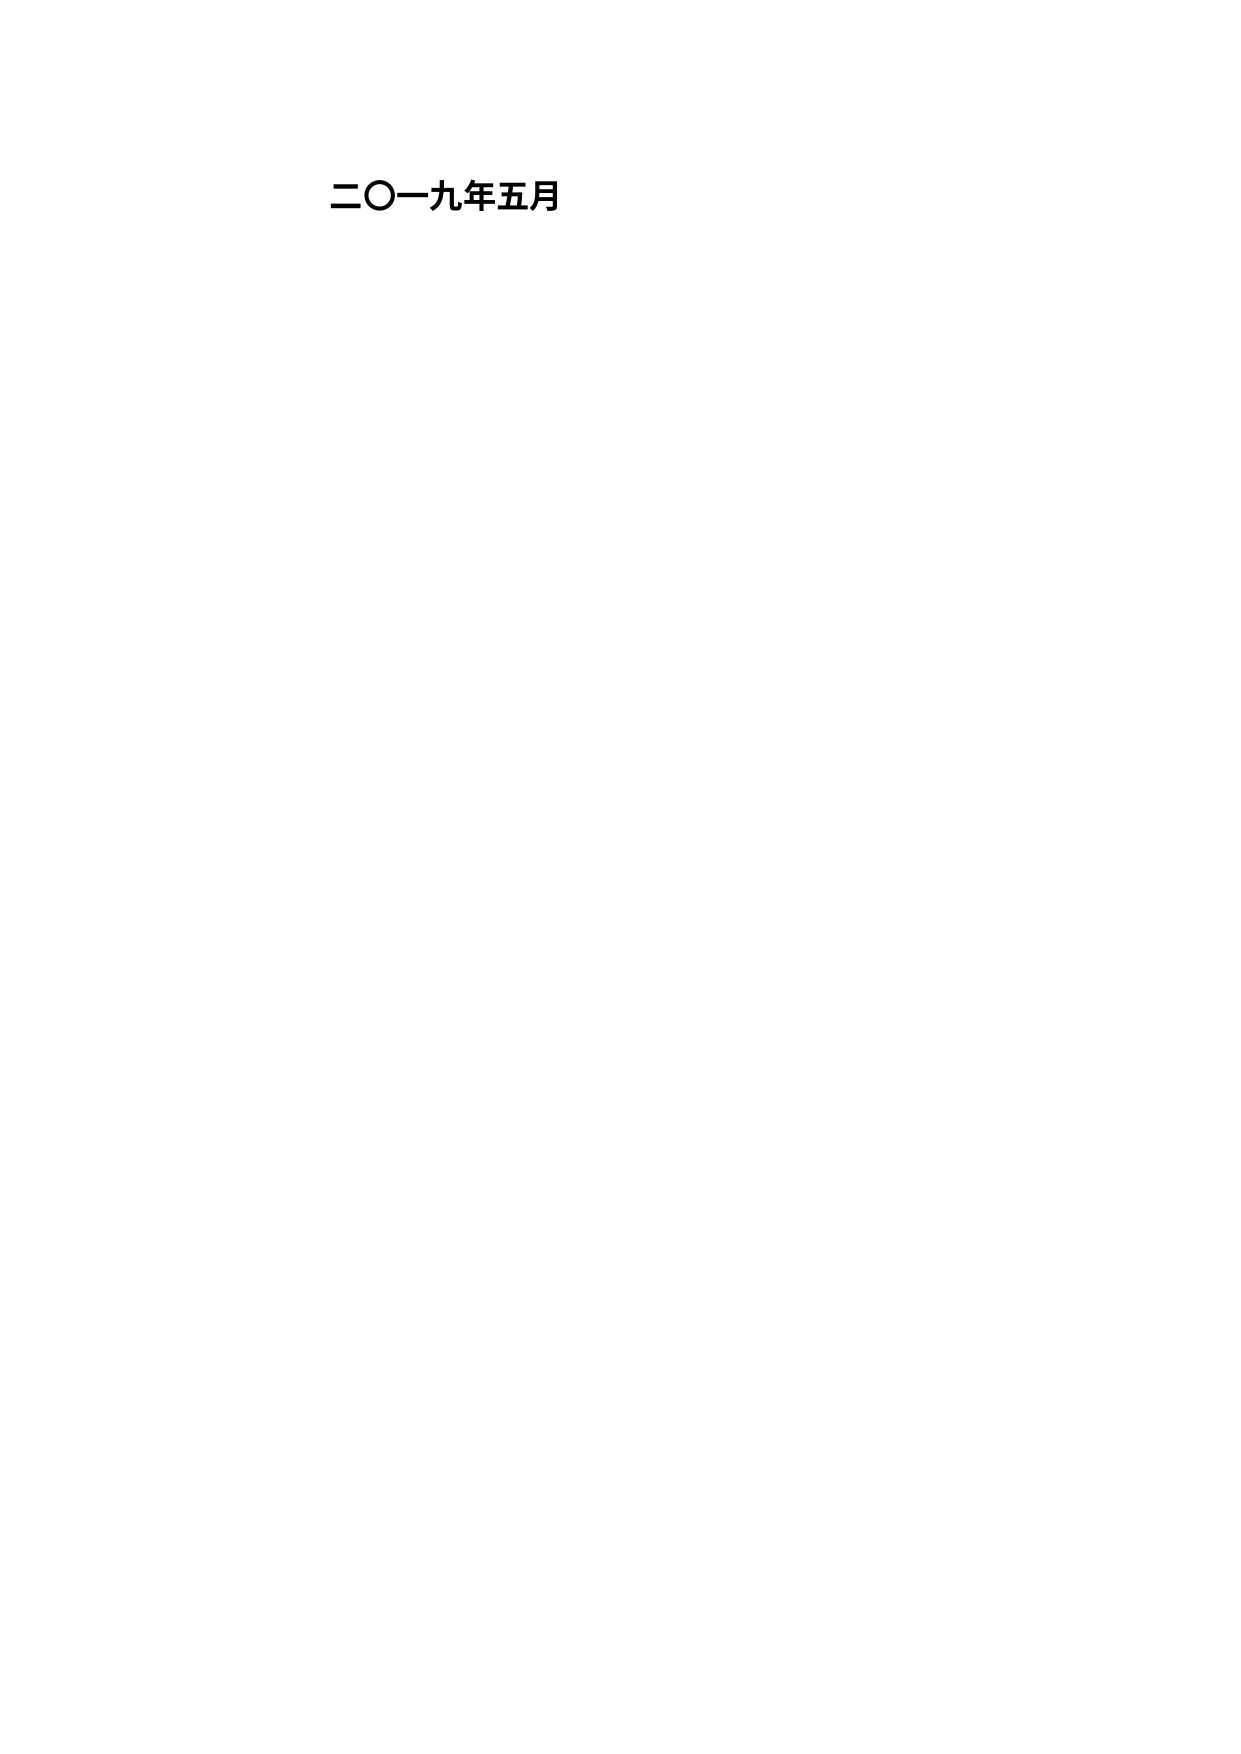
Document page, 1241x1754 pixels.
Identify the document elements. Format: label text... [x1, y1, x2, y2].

text 二〇一九年五月 [148, 162, 1093, 227]
